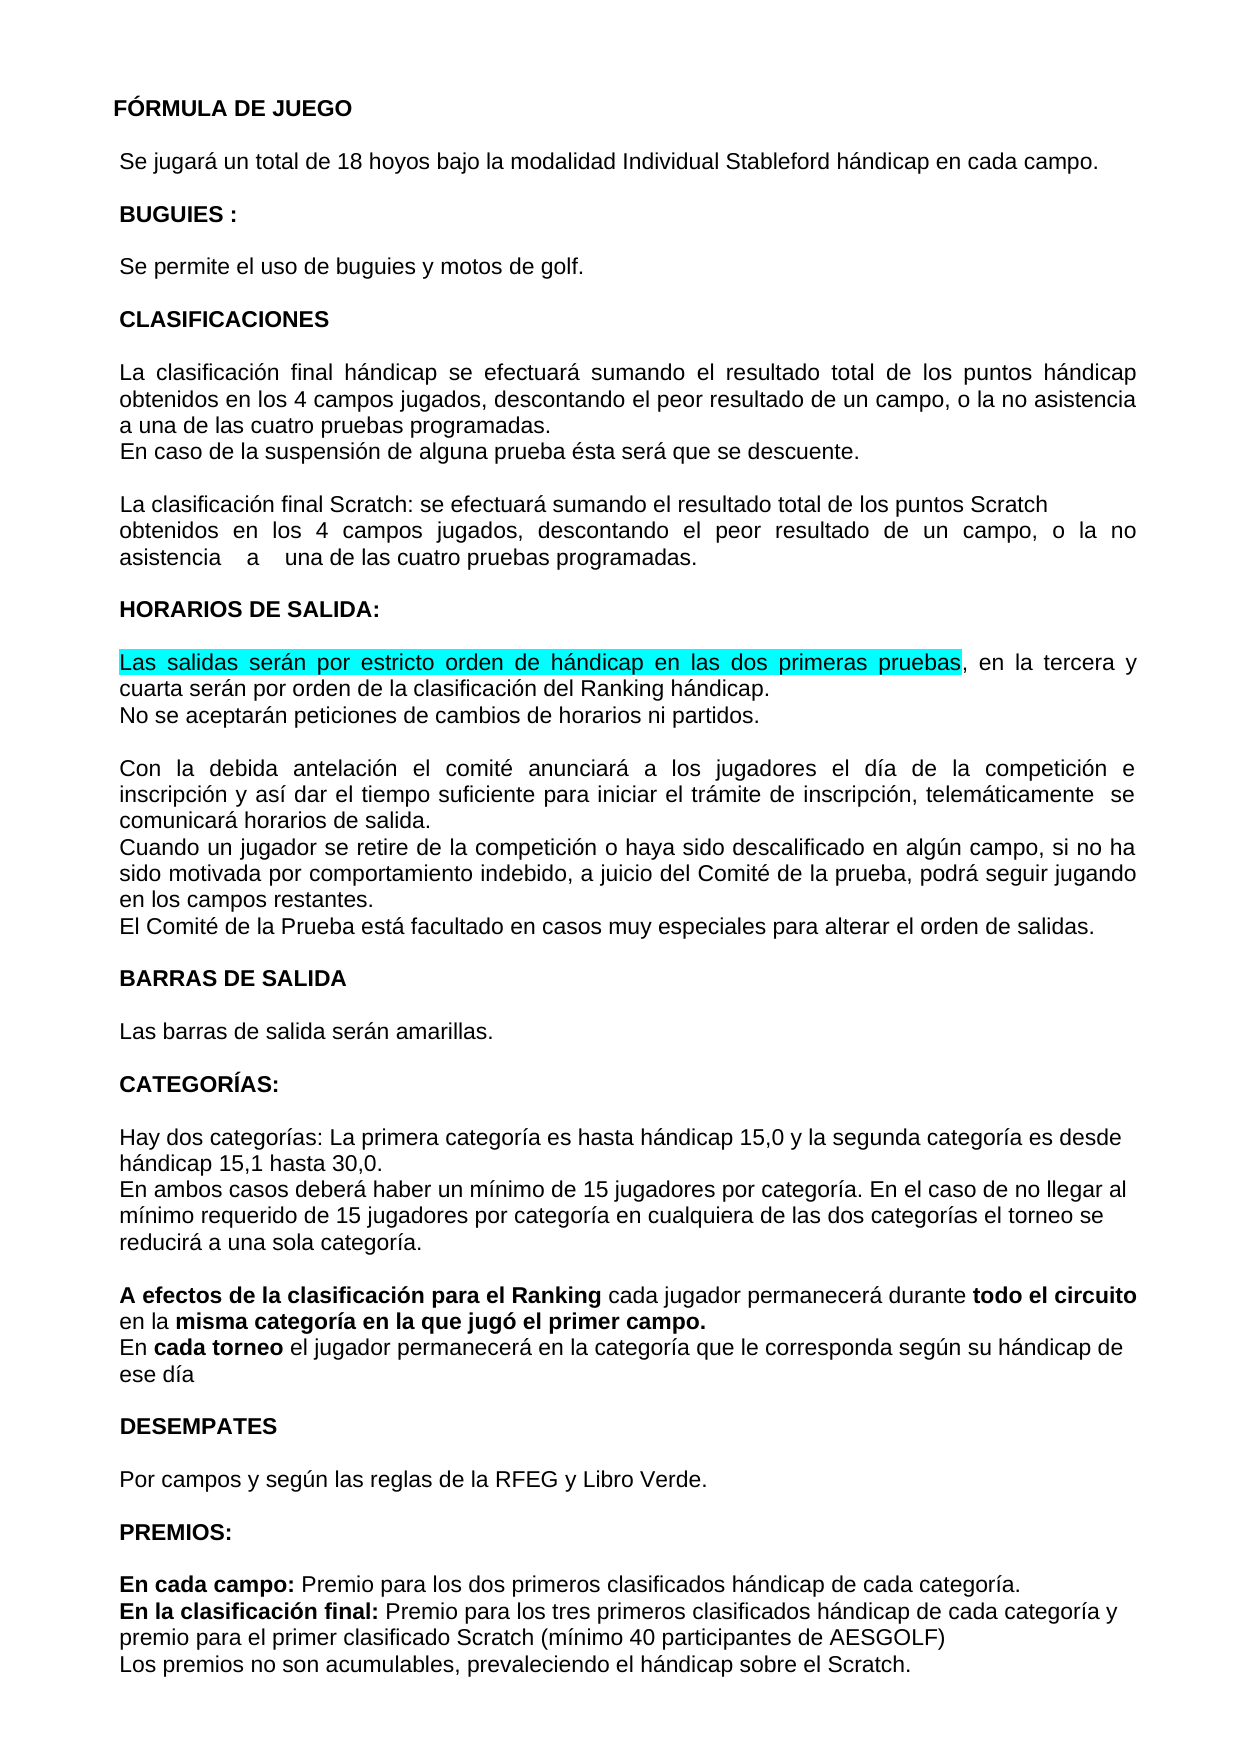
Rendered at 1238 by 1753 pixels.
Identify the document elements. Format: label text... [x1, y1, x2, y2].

text Se permite el uso de buguies y motos de golf. [119, 253, 1137, 279]
text Cuando un jugador se retire de la competición o haya sido descalificado en algún campo, si no ha sido motivada por comportamiento indebido, a juicio del Comité de la prueba, podrá seguir jugando en los campos restantes. [119, 833, 1137, 913]
text mínimo requerido de 15 jugadores por categoría en cualquiera de las dos categorías el torneo se [119, 1202, 1137, 1229]
text En ambos casos deberá haber un mínimo de 15 jugadores por categoría. En el caso de no llegar al [119, 1176, 1137, 1202]
text BARRAS DE SALIDA [119, 965, 1137, 992]
text reducirá a una sola categoría. [119, 1229, 1137, 1255]
text HORARIOS DE SALIDA: [119, 596, 1137, 623]
text CATEGORÍAS: [119, 1071, 1137, 1097]
text BUGUIES : [119, 201, 1137, 227]
text Las barras de salida serán amarillas. [119, 1018, 1137, 1044]
text La clasificación final hándicap se efectuará sumando el resultado total de los puntos hándicap obtenidos en los 4 campos jugados, descontando el peor resultado de un campo, o la no asistencia a una de las cuatro pruebas programadas. [119, 359, 1137, 438]
text A efectos de la clasificación para el Ranking cada jugador permanecerá durante todo el circuito [119, 1282, 1137, 1308]
text En la clasificación final: Premio para los tres primeros clasificados hándicap de cada categoría y [119, 1598, 1137, 1624]
text En caso de la suspensión de alguna prueba ésta será que se descuente. [100, 438, 1137, 464]
text Se jugará un total de 18 hoyos bajo la modalidad Individual Stableford hándicap en cada campo. [119, 148, 1137, 174]
text Los premios no son acumulables, prevaleciendo el hándicap sobre el Scratch. [119, 1651, 1137, 1677]
text Las salidas serán por estricto orden de hándicap en las dos primeras pruebas, en la tercera y cuarta serán por orden de la clasificación del Ranking hándicap. [119, 649, 1137, 702]
text En cada campo: Premio para los dos primeros clasificados hándicap de cada categoría. [119, 1571, 1137, 1598]
text DESEMPATES [100, 1413, 1137, 1440]
text No se aceptarán peticiones de cambios de horarios ni partidos. [119, 702, 1137, 728]
text CLASIFICACIONES [119, 306, 1137, 333]
text En cada torneo el jugador permanecerá en la categoría que le corresponda según su hándicap de [119, 1334, 1137, 1361]
text en la misma categoría en la que jugó el primer campo. [119, 1308, 1137, 1334]
text La clasificación final Scratch: se efectuará sumando el resultado total de los puntos Scratch [100, 491, 1137, 517]
text Por campos y según las reglas de la RFEG y Libro Verde. [119, 1466, 1137, 1492]
text Hay dos categorías: La primera categoría es hasta hándicap 15,0 y la segunda categoría es desde [119, 1123, 1137, 1150]
text Con la debida antelación el comité anunciará a los jugadores el día de la competición e inscripción y así dar el tiempo suficiente para iniciar el trámite de inscripción, telemáticamente se comunicará horarios de salida. [119, 754, 1137, 833]
text El Comité de la Prueba está facultado en casos muy especiales para alterar el orden de salidas. [119, 913, 1137, 939]
text hándicap 15,1 hasta 30,0. [119, 1150, 1137, 1176]
text ese día [119, 1361, 1137, 1387]
text FÓRMULA DE JUEGO [100, 94, 1137, 121]
text premio para el primer clasificado Scratch (mínimo 40 participantes de AESGOLF) [119, 1624, 1137, 1651]
text obtenidos en los 4 campos jugados, descontando el peor resultado de un campo, o la no asistencia a una de las cuatro pruebas programadas. [119, 517, 1137, 570]
text PREMIOS: [119, 1519, 1137, 1545]
